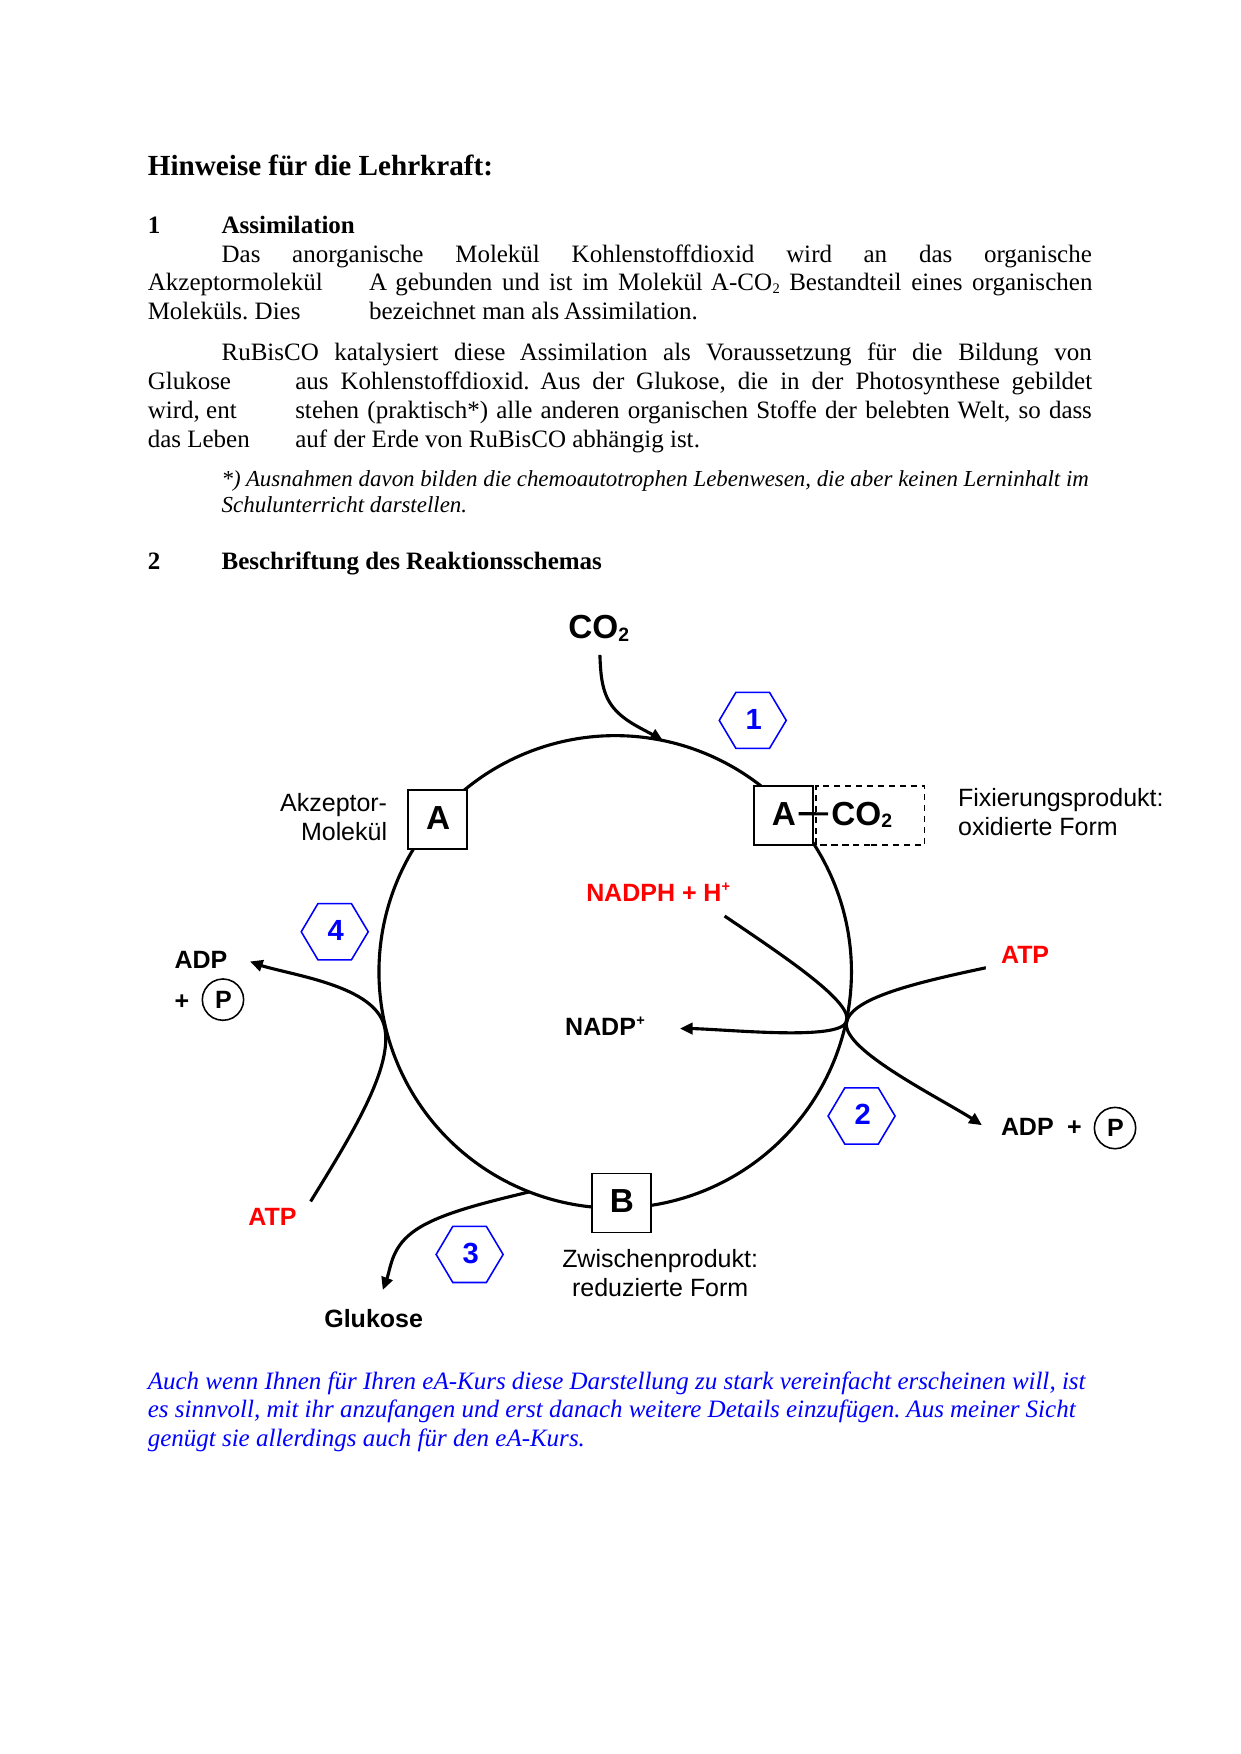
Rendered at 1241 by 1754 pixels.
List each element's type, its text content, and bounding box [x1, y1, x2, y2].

text 2 Beschriftung des Reaktionsschemas [148, 546, 1093, 575]
text *) Ausnahmen davon bilden die chemoautotrophen Lebenwesen, die aber keinen Lerninhalt im Schulunterricht darstellen. [221, 465, 1093, 518]
text 1 Assimilation [148, 210, 1093, 239]
text Das anorganische Molekül Kohlenstoffdioxid wird an das organische Akzeptormolekül A gebunden und ist im Molekül A-CO2 Bestandteil eines organischen Moleküls. Dies bezeichnet man als Assimilation. [148, 239, 1093, 325]
text Hinweise für die Lehrkraft: [148, 148, 1093, 181]
text RuBisCO katalysiert diese Assimilation als Voraussetzung für die Bildung von Glukose aus Kohlenstoffdioxid. Aus der Glukose, die in der Photosynthese gebildet wird, ent stehen (praktisch*) alle anderen organischen Stoffe der belebten Welt, so dass das Leben auf der Erde von RuBisCO abhängig ist. [148, 337, 1093, 452]
text Auch wenn Ihnen für Ihren eA-Kurs diese Darstellung zu stark vereinfacht erscheinen will, ist es sinnvoll, mit ihr anzufangen und erst danach weitere Details einzufügen. Aus meiner Sicht genügt sie allerdings auch für den eA-Kurs. [148, 1366, 1093, 1452]
